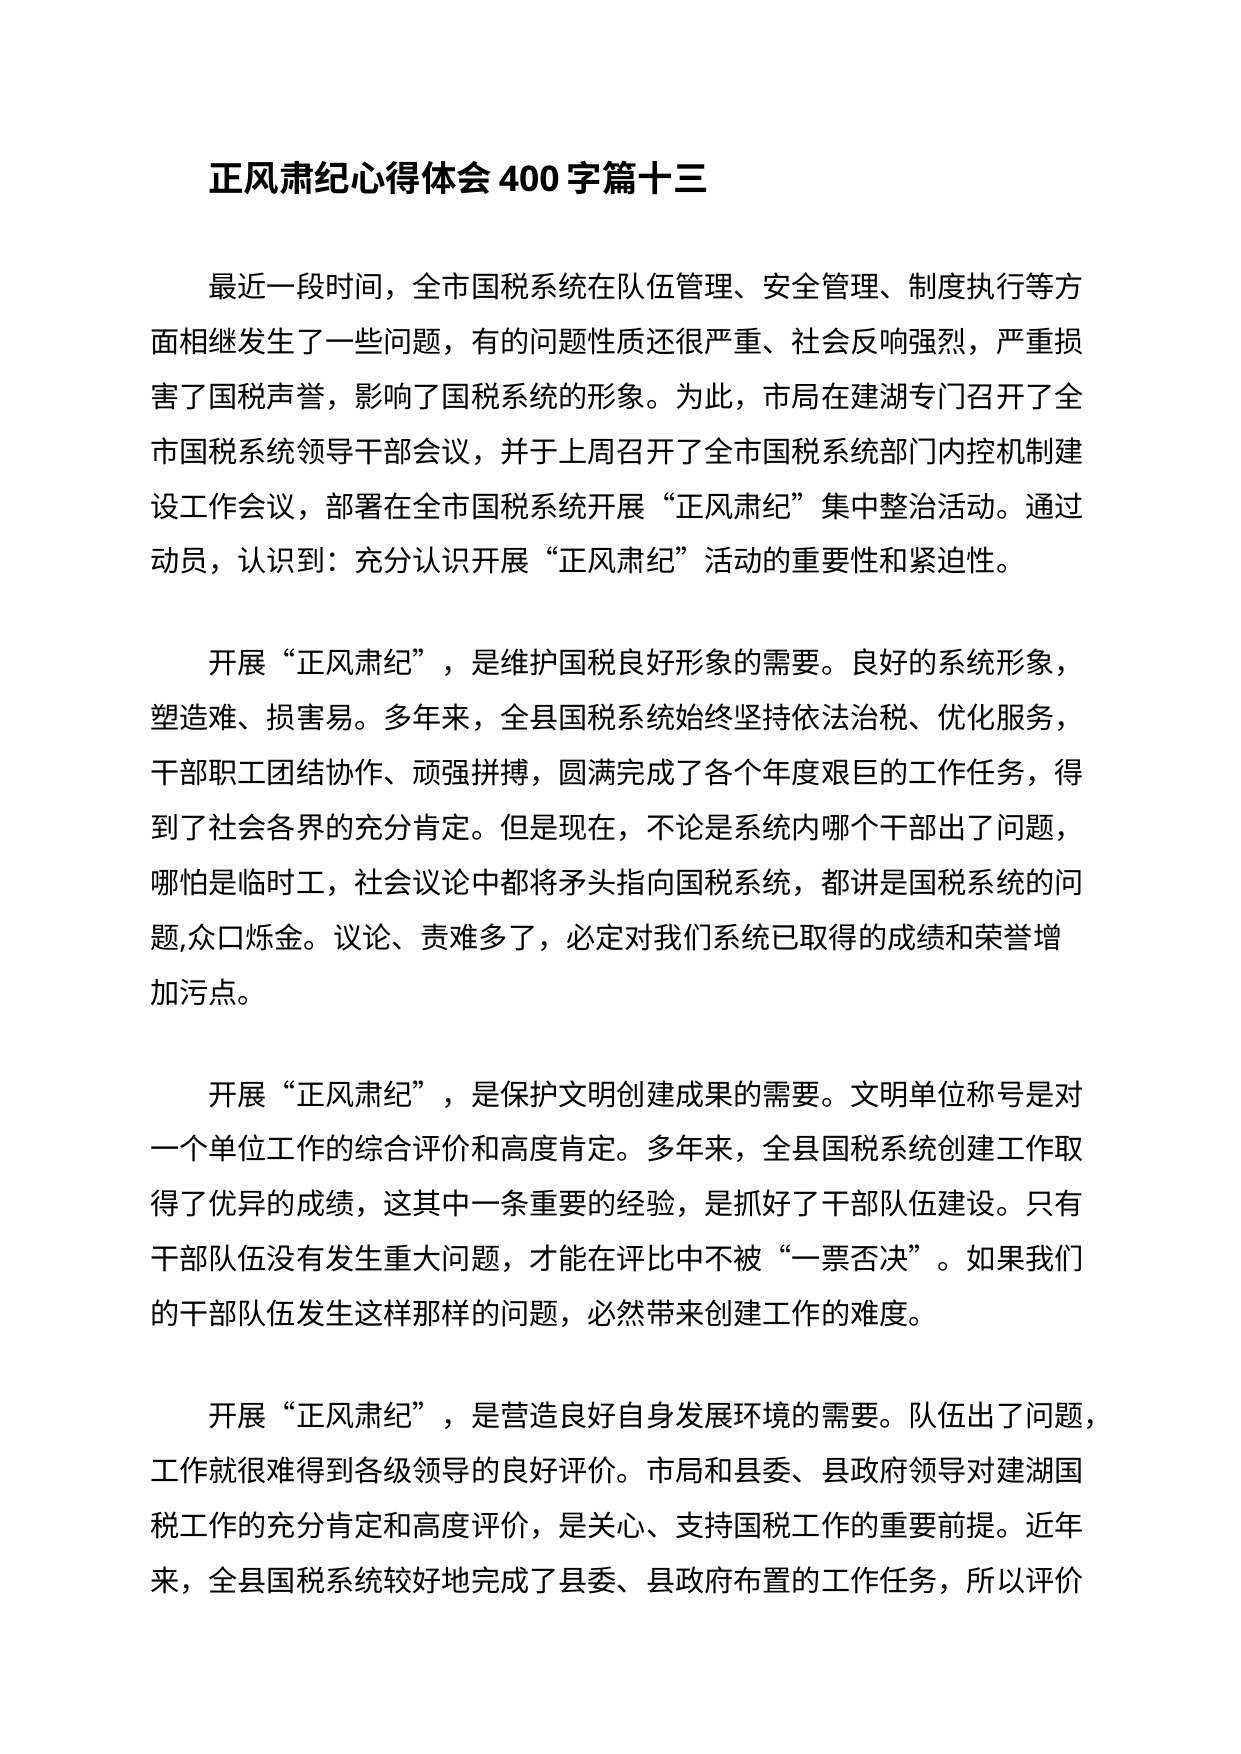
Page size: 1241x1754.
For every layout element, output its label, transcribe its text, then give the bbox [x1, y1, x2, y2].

text 最近一段时间，全市国税系统在队伍管理、安全管理、制度执行等方面相继发生了一些问题，有的问题性质还很严重、社会反响强烈，严重损害了国税声誉，影响了国税系统的形象。为此，市局在建湖专门召开了全市国税系统领导干部会议，并于上周召开了全市国税系统部门内控机制建设工作会议，部署在全市国税系统开展“正风肃纪”集中整治活动。通过动员，认识到：充分认识开展“正风肃纪”活动的重要性和紧迫性。 [150, 263, 1090, 580]
text 正风肃纪心得体会400字篇十三 [150, 150, 1090, 201]
text 开展“正风肃纪”，是保护文明创建成果的需要。文明单位称号是对一个单位工作的综合评价和高度肯定。多年来，全县国税系统创建工作取得了优异的成绩，这其中一条重要的经验，是抓好了干部队伍建设。只有干部队伍没有发生重大问题，才能在评比中不被“一票否决”。如果我们的干部队伍发生这样那样的问题，必然带来创建工作的难度。 [150, 1071, 1090, 1333]
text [150, 1392, 1090, 1599]
text 开展“正风肃纪”，是维护国税良好形象的需要。良好的系统形象，塑造难、损害易。多年来，全县国税系统始终坚持依法治税、优化服务，干部职工团结协作、顽强拼搏，圆满完成了各个年度艰巨的工作任务，得到了社会各界的充分肯定。但是现在，不论是系统内哪个干部出了问题，哪怕是临时工，社会议论中都将矛头指向国税系统，都讲是国税系统的问题,众口烁金。议论、责难多了，必定对我们系统已取得的成绩和荣誉增加污点。 [150, 640, 1090, 1012]
